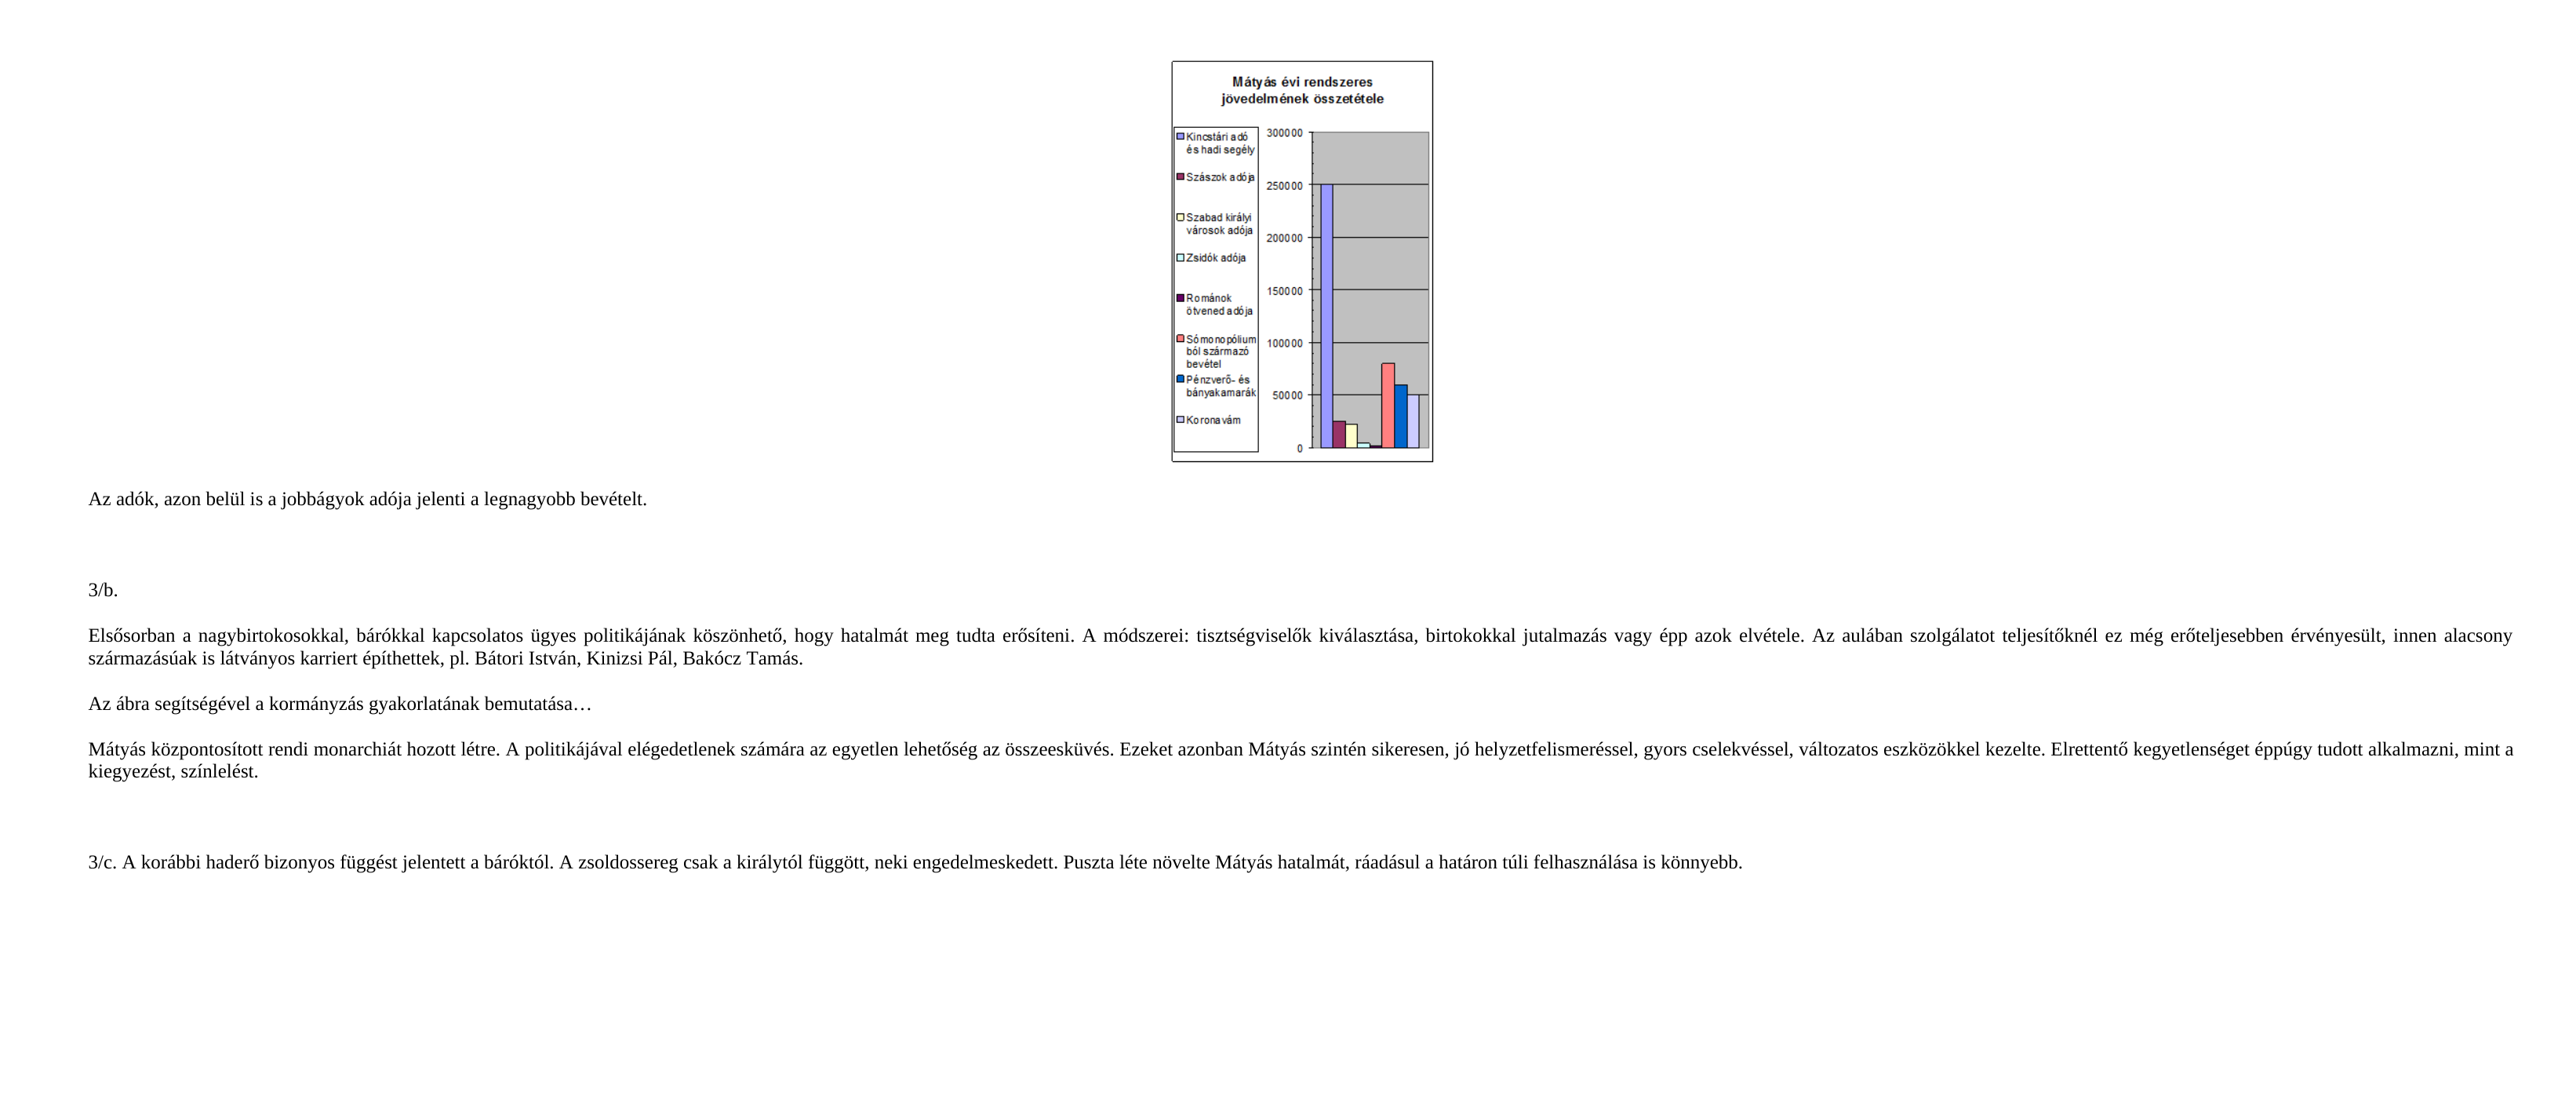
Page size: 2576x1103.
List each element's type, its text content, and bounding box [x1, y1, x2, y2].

text 3/b. [88, 578, 2516, 601]
text Mátyás központosított rendi monarchiát hozott létre. A politikájával elégedetlenek számára az egyetlen lehetőség az összeesküvés. Ezeket azonban Mátyás szintén sikeresen, jó helyzetfelismeréssel, gyors cselekvéssel, változatos eszközökkel kezelte. Elrettentő kegyetlenséget éppúgy tudott alkalmazni, mint a kiegyezést, színlelést. [88, 737, 2516, 782]
text Elsősorban a nagybirtokosokkal, bárókkal kapcsolatos ügyes politikájának köszönhető, hogy hatalmát meg tudta erősíteni. A módszerei: tisztségviselők kiválasztása, birtokokkal jutalmazás vagy épp azok elvétele. Az aulában szolgálatot teljesítőknél ez még erőteljesebben érvényesült, innen alacsony származásúak is látványos karriert építhettek, pl. Bátori István, Kinizsi Pál, Bakócz Tamás. [88, 624, 2516, 669]
text 3/c. A korábbi haderő bizonyos függést jelentett a báróktól. A zsoldossereg csak a királytól függött, neki engedelmeskedett. Puszta léte növelte Mátyás hatalmát, ráadásul a határon túli felhasználása is könnyebb. [88, 850, 2516, 873]
picture [1169, 59, 1436, 465]
text Az ábra segítségével a kormányzás gyakorlatának bemutatása… [88, 692, 2516, 715]
text Az adók, azon belül is a jobbágyok adója jelenti a legnagyobb bevételt. [88, 487, 2516, 510]
